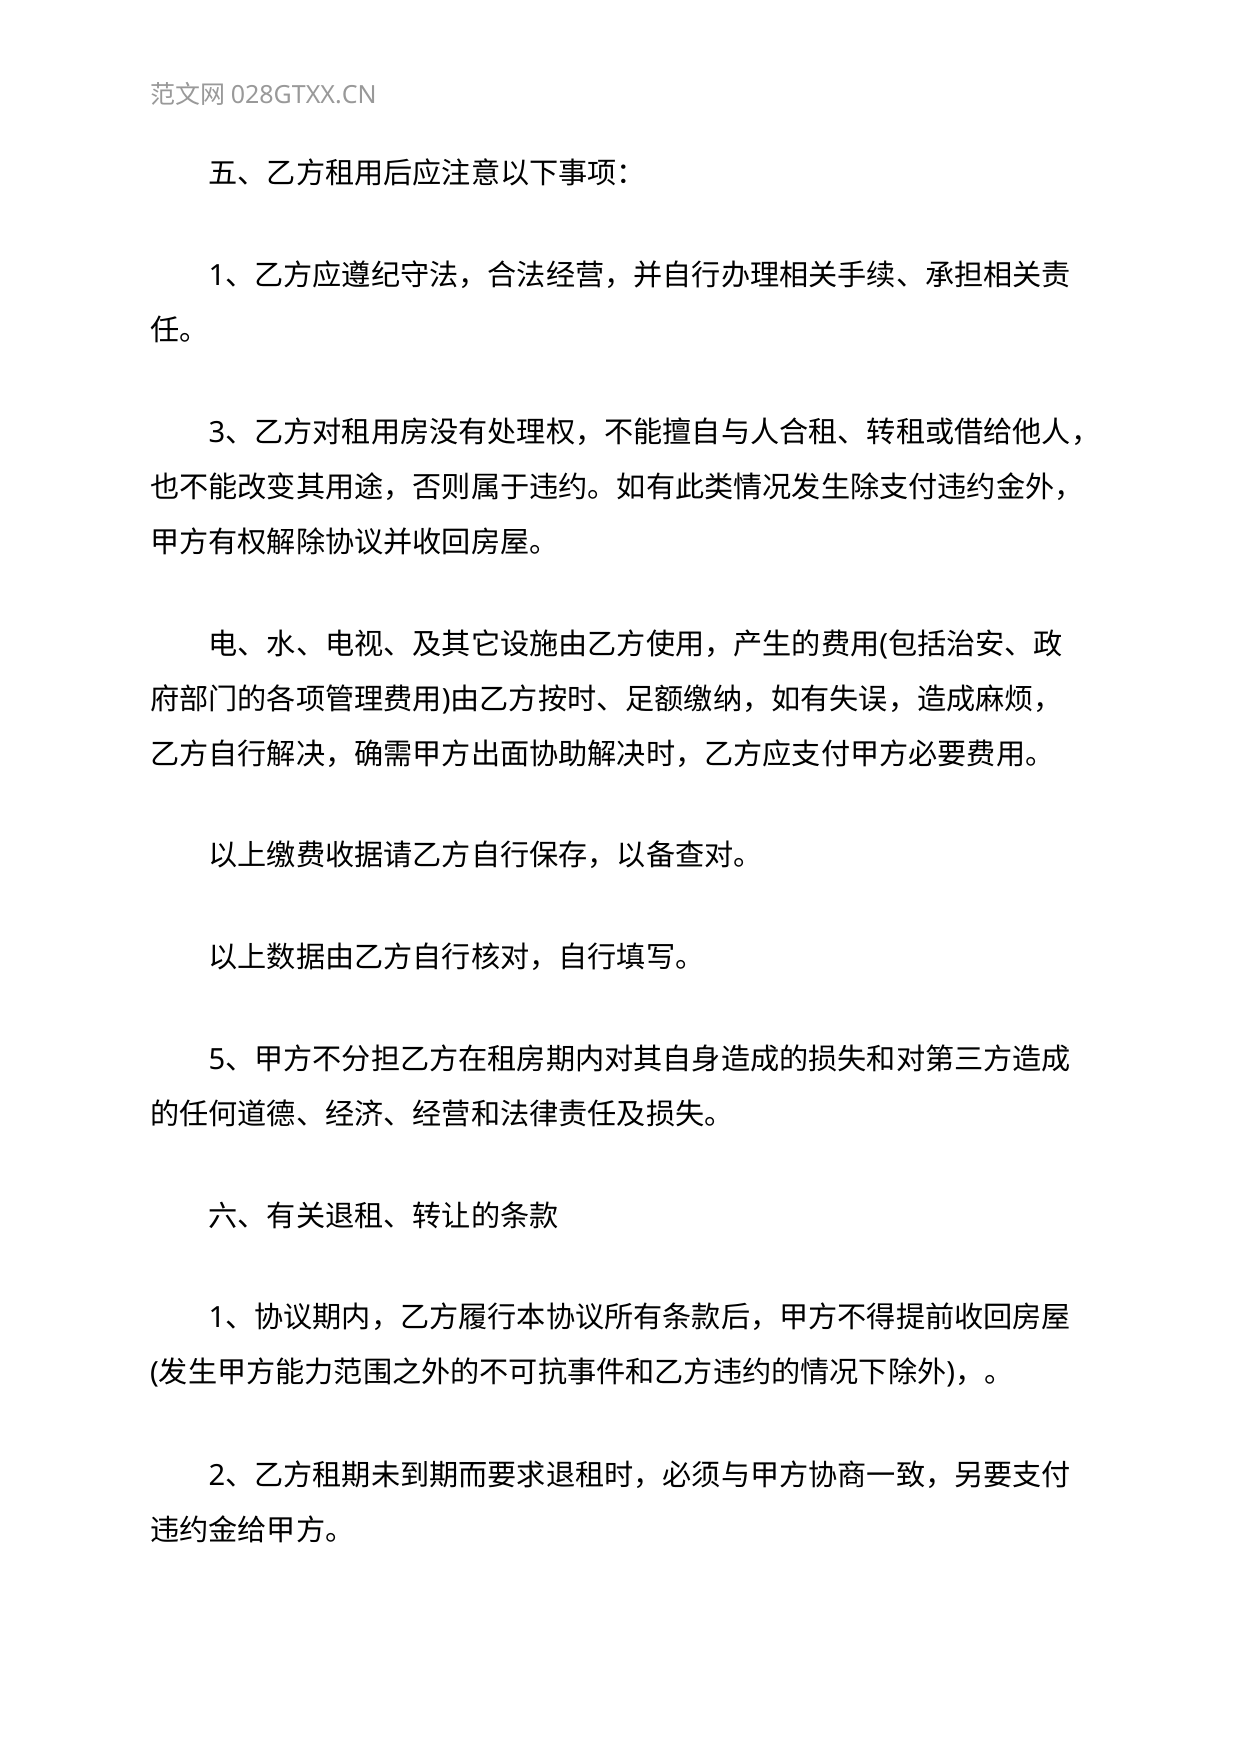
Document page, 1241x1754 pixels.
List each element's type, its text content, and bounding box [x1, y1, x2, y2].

text 电、水、电视、及其它设施由乙方使用，产生的费用(包括治安、政府部门的各项管理费用)由乙方按时、足额缴纳，如有失误，造成麻烦，乙方自行解决，确需甲方出面协助解决时，乙方应支付甲方必要费用。 [150, 620, 1090, 772]
text 以上缴费收据请乙方自行保存，以备查对。 [150, 832, 1090, 874]
text 以上数据由乙方自行核对，自行填写。 [150, 934, 1090, 976]
text 五、乙方租用后应注意以下事项： [150, 150, 1090, 192]
text 3、乙方对租用房没有处理权，不能擅自与人合租、转租或借给他人，也不能改变其用途，否则属于违约。如有此类情况发生除支付违约金外，甲方有权解除协议并收回房屋。 [150, 408, 1090, 561]
text 5、甲方不分担乙方在租房期内对其自身造成的损失和对第三方造成的任何道德、经济、经营和法律责任及损失。 [150, 1036, 1090, 1133]
text 1、乙方应遵纪守法，合法经营，并自行办理相关手续、承担相关责任。 [150, 252, 1090, 349]
text 六、有关退租、转让的条款 [150, 1192, 1090, 1234]
text 2、乙方租期未到期而要求退租时，必须与甲方协商一致，另要支付违约金给甲方。 [150, 1451, 1090, 1548]
text 1、协议期内，乙方履行本协议所有条款后，甲方不得提前收回房屋(发生甲方能力范围之外的不可抗事件和乙方违约的情况下除外)，。 [150, 1294, 1090, 1391]
